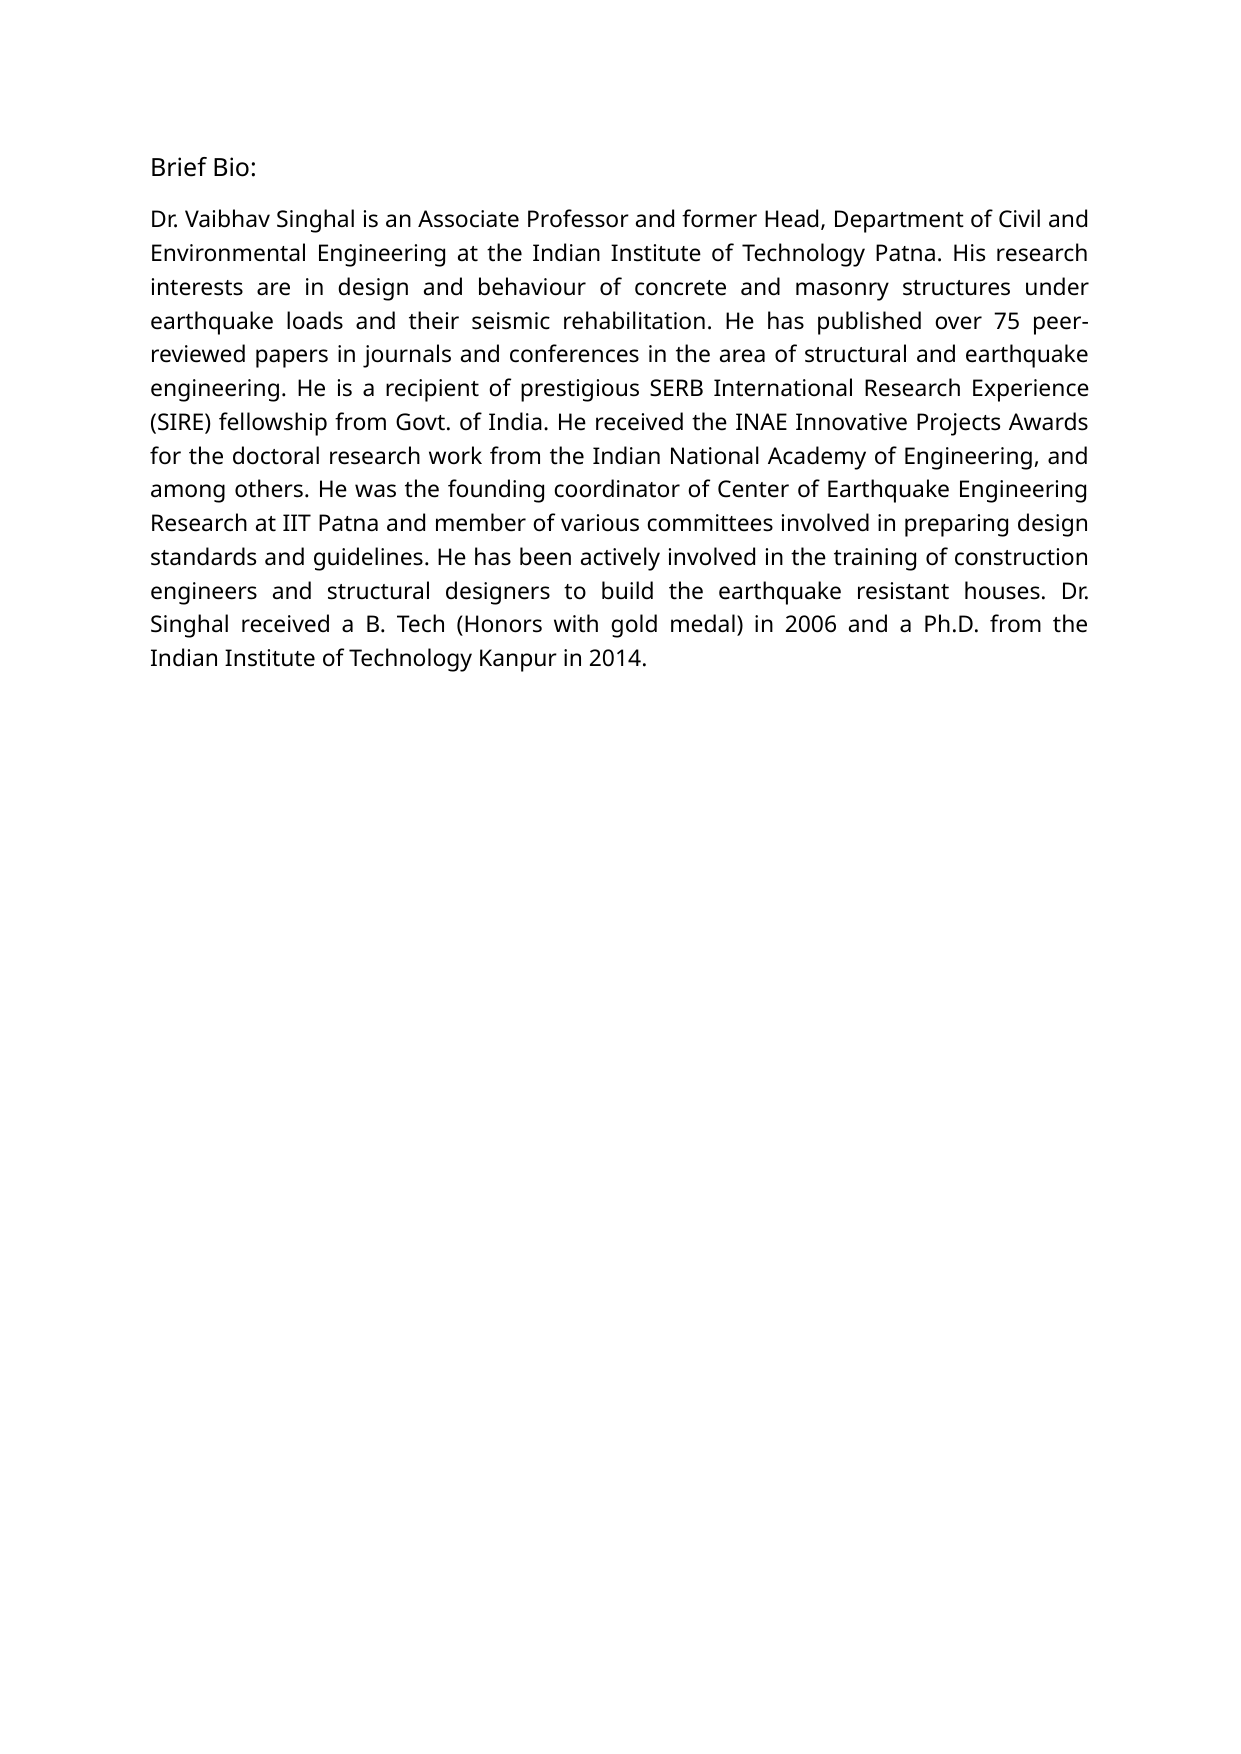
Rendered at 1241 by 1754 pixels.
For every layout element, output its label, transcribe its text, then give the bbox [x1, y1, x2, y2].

text Brief Bio: [150, 150, 1090, 184]
text Dr. Vaibhav Singhal is an Associate Professor and former Head, Department of Civil and Environmental Engineering at the Indian Institute of Technology Patna. His research interests are in design and behaviour of concrete and masonry structures under earthquake loads and their seismic rehabilitation. He has published over 75 peer-reviewed papers in journals and conferences in the area of structural and earthquake engineering. He is a recipient of prestigious SERB International Research Experience (SIRE) fellowship from Govt. of India. He received the INAE Innovative Projects Awards for the doctoral research work from the Indian National Academy of Engineering, and among others. He was the founding coordinator of Center of Earthquake Engineering Research at IIT Patna and member of various committees involved in preparing design standards and guidelines. He has been actively involved in the training of construction engineers and structural designers to build the earthquake resistant houses. Dr. Singhal received a B. Tech (Honors with gold medal) in 2006 and a Ph.D. from the Indian Institute of Technology Kanpur in 2014. [150, 203, 1090, 673]
